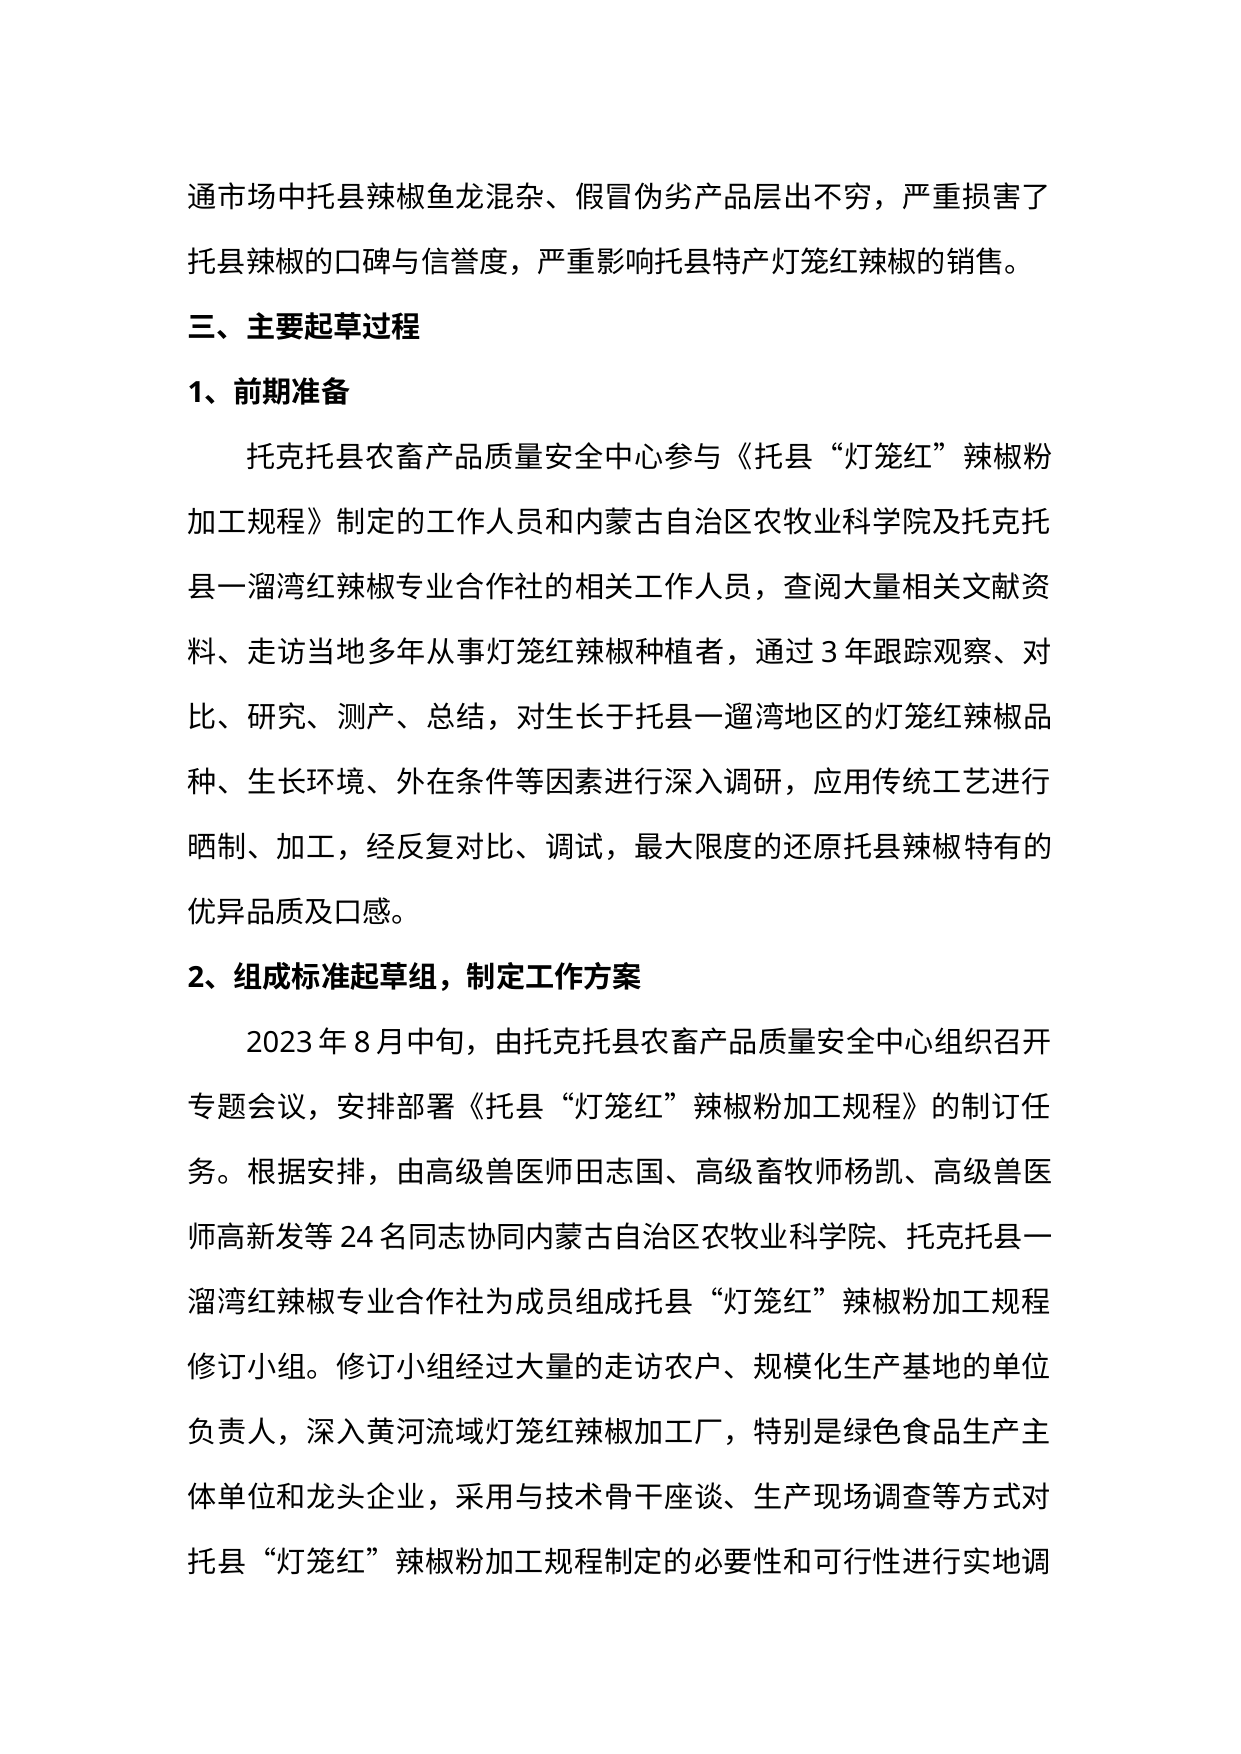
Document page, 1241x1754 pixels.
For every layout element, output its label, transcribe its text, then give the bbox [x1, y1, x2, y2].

text 三、主要起草过程 [187, 292, 1053, 357]
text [187, 162, 1053, 292]
text 1、前期准备 [187, 357, 1053, 422]
text 托克托县农畜产品质量安全中心参与《托县“灯笼红”辣椒粉加工规程》制定的工作人员和内蒙古自治区农牧业科学院及托克托县一溜湾红辣椒专业合作社的相关工作人员，查阅大量相关文献资料、走访当地多年从事灯笼红辣椒种植者，通过3年跟踪观察、对比、研究、测产、总结，对生长于托县一遛湾地区的灯笼红辣椒品种、生长环境、外在条件等因素进行深入调研，应用传统工艺进行晒制、加工，经反复对比、调试，最大限度的还原托县辣椒特有的优异品质及口感。 [187, 422, 1053, 942]
text 2、组成标准起草组，制定工作方案 [187, 942, 1053, 1007]
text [187, 1007, 1053, 1592]
